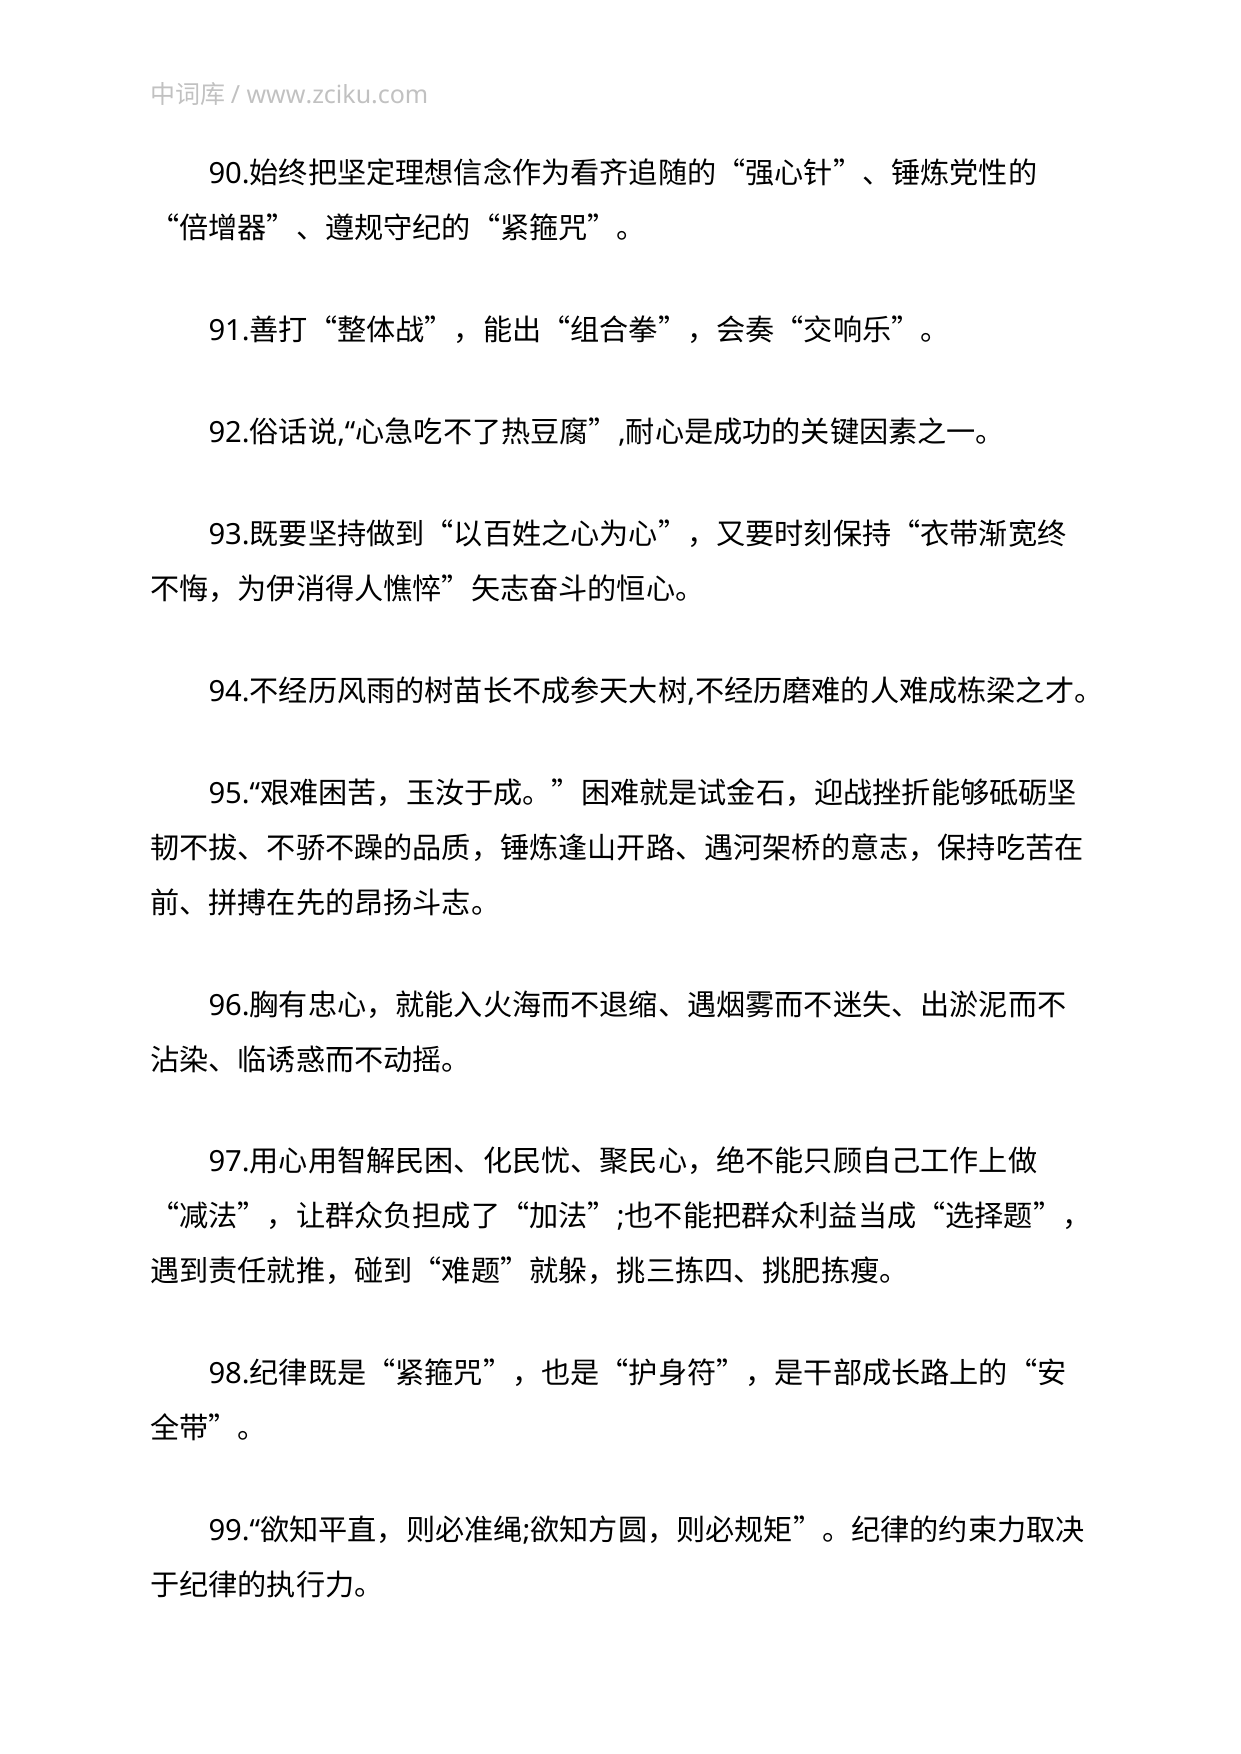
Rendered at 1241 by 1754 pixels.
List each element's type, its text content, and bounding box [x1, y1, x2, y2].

text 90.始终把坚定理想信念作为看齐追随的“强心针”、锤炼党性的“倍增器”、遵规守纪的“紧箍咒”。 [150, 150, 1090, 247]
text 96.胸有忠心，就能入火海而不退缩、遇烟雾而不迷失、出淤泥而不沾染、临诱惑而不动摇。 [150, 981, 1090, 1078]
text 92.俗话说,“心急吃不了热豆腐”,耐心是成功的关键因素之一。 [150, 409, 1090, 451]
text 97.用心用智解民困、化民忧、聚民心，绝不能只顾自己工作上做“减法”，让群众负担成了“加法”;也不能把群众利益当成“选择题”，遇到责任就推，碰到“难题”就躲，挑三拣四、挑肥拣瘦。 [150, 1138, 1090, 1290]
text 95.“艰难困苦，玉汝于成。”困难就是试金石，迎战挫折能够砥砺坚韧不拔、不骄不躁的品质，锤炼逢山开路、遇河架桥的意志，保持吃苦在前、拼搏在先的昂扬斗志。 [150, 769, 1090, 922]
text 99.“欲知平直，则必准绳;欲知方圆，则必规矩”。纪律的约束力取决于纪律的执行力。 [150, 1506, 1090, 1604]
text 98.纪律既是“紧箍咒”，也是“护身符”，是干部成长路上的“安全带”。 [150, 1350, 1090, 1447]
text 93.既要坚持做到“以百姓之心为心”，又要时刻保持“衣带渐宽终不悔，为伊消得人憔悴”矢志奋斗的恒心。 [150, 511, 1090, 608]
text 94.不经历风雨的树苗长不成参天大树,不经历磨难的人难成栋梁之才。 [150, 667, 1090, 710]
text 91.善打“整体战”，能出“组合拳”，会奏“交响乐”。 [150, 307, 1090, 349]
